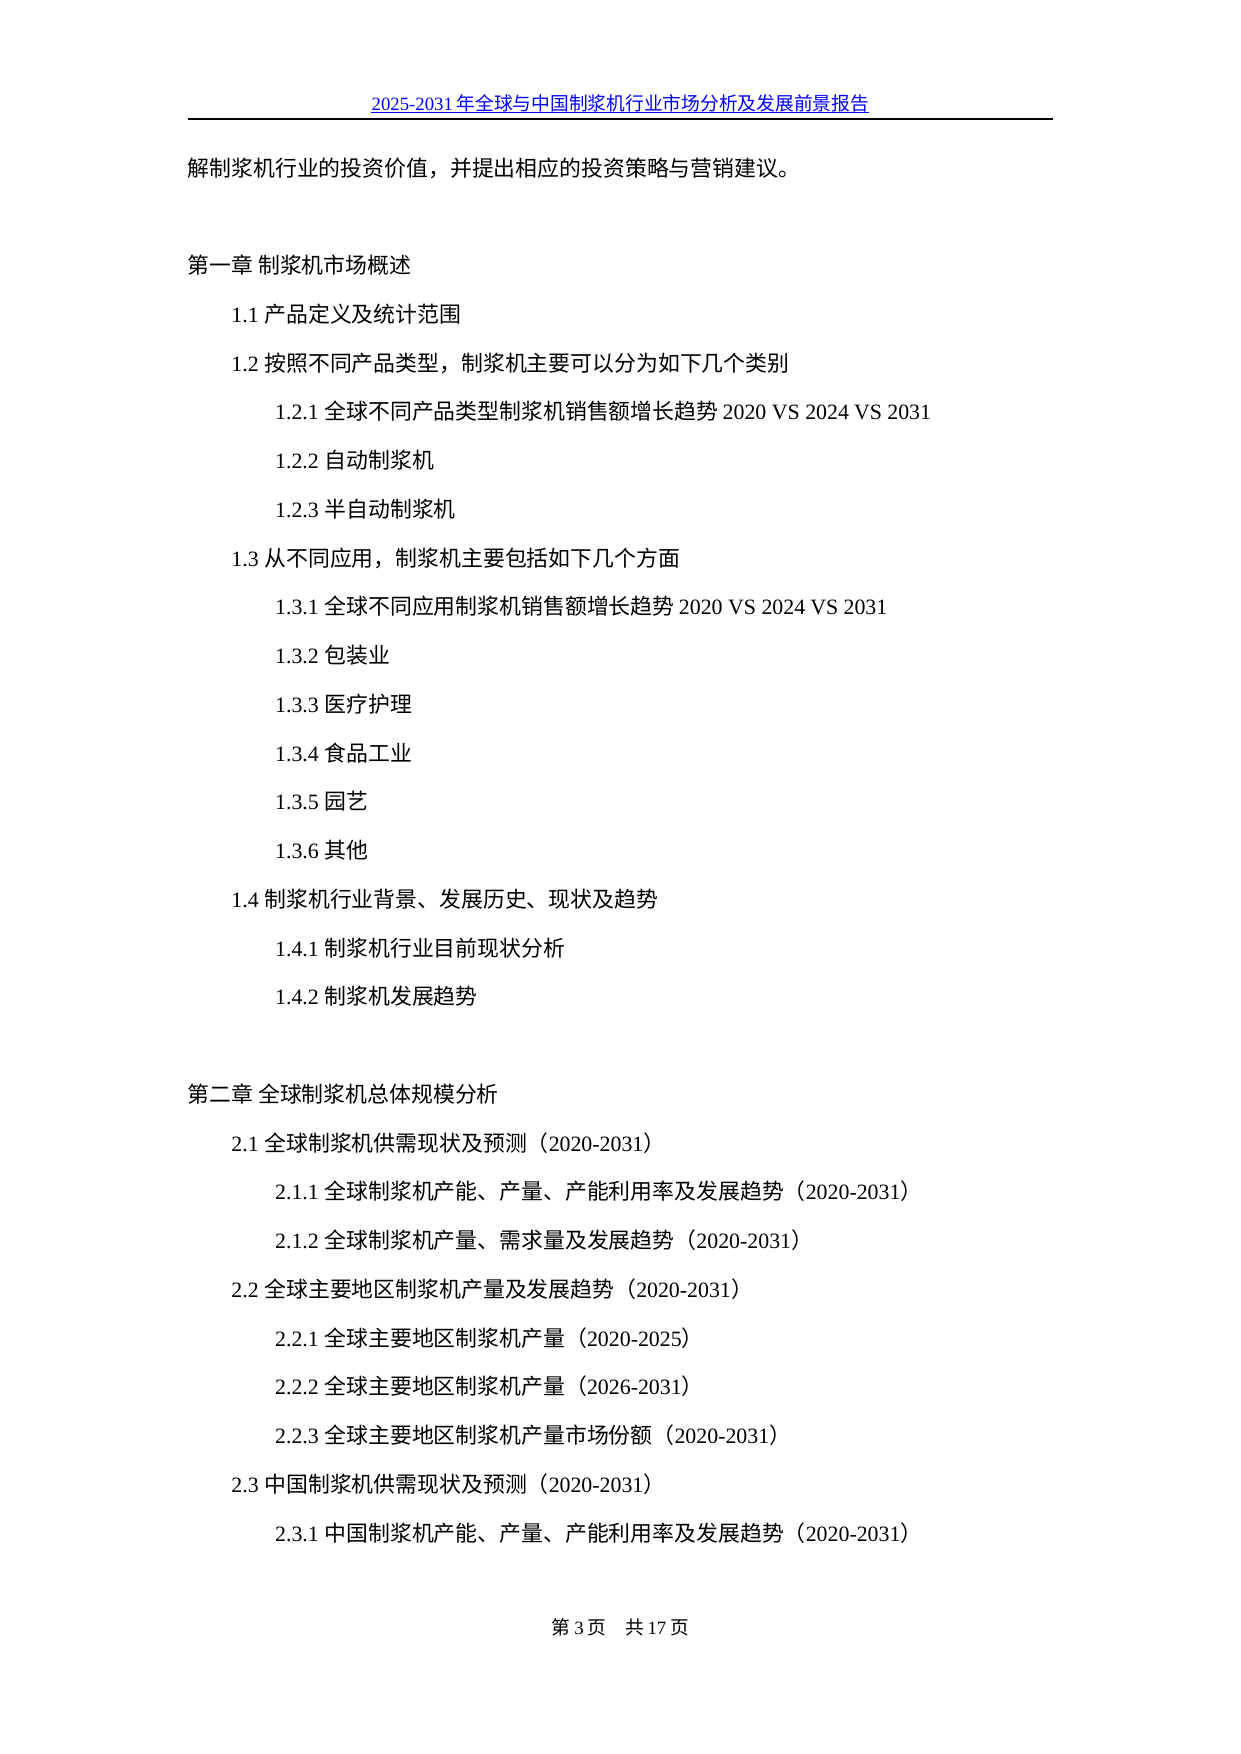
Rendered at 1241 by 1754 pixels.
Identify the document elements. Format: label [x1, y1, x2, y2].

text [187, 150, 1053, 1548]
